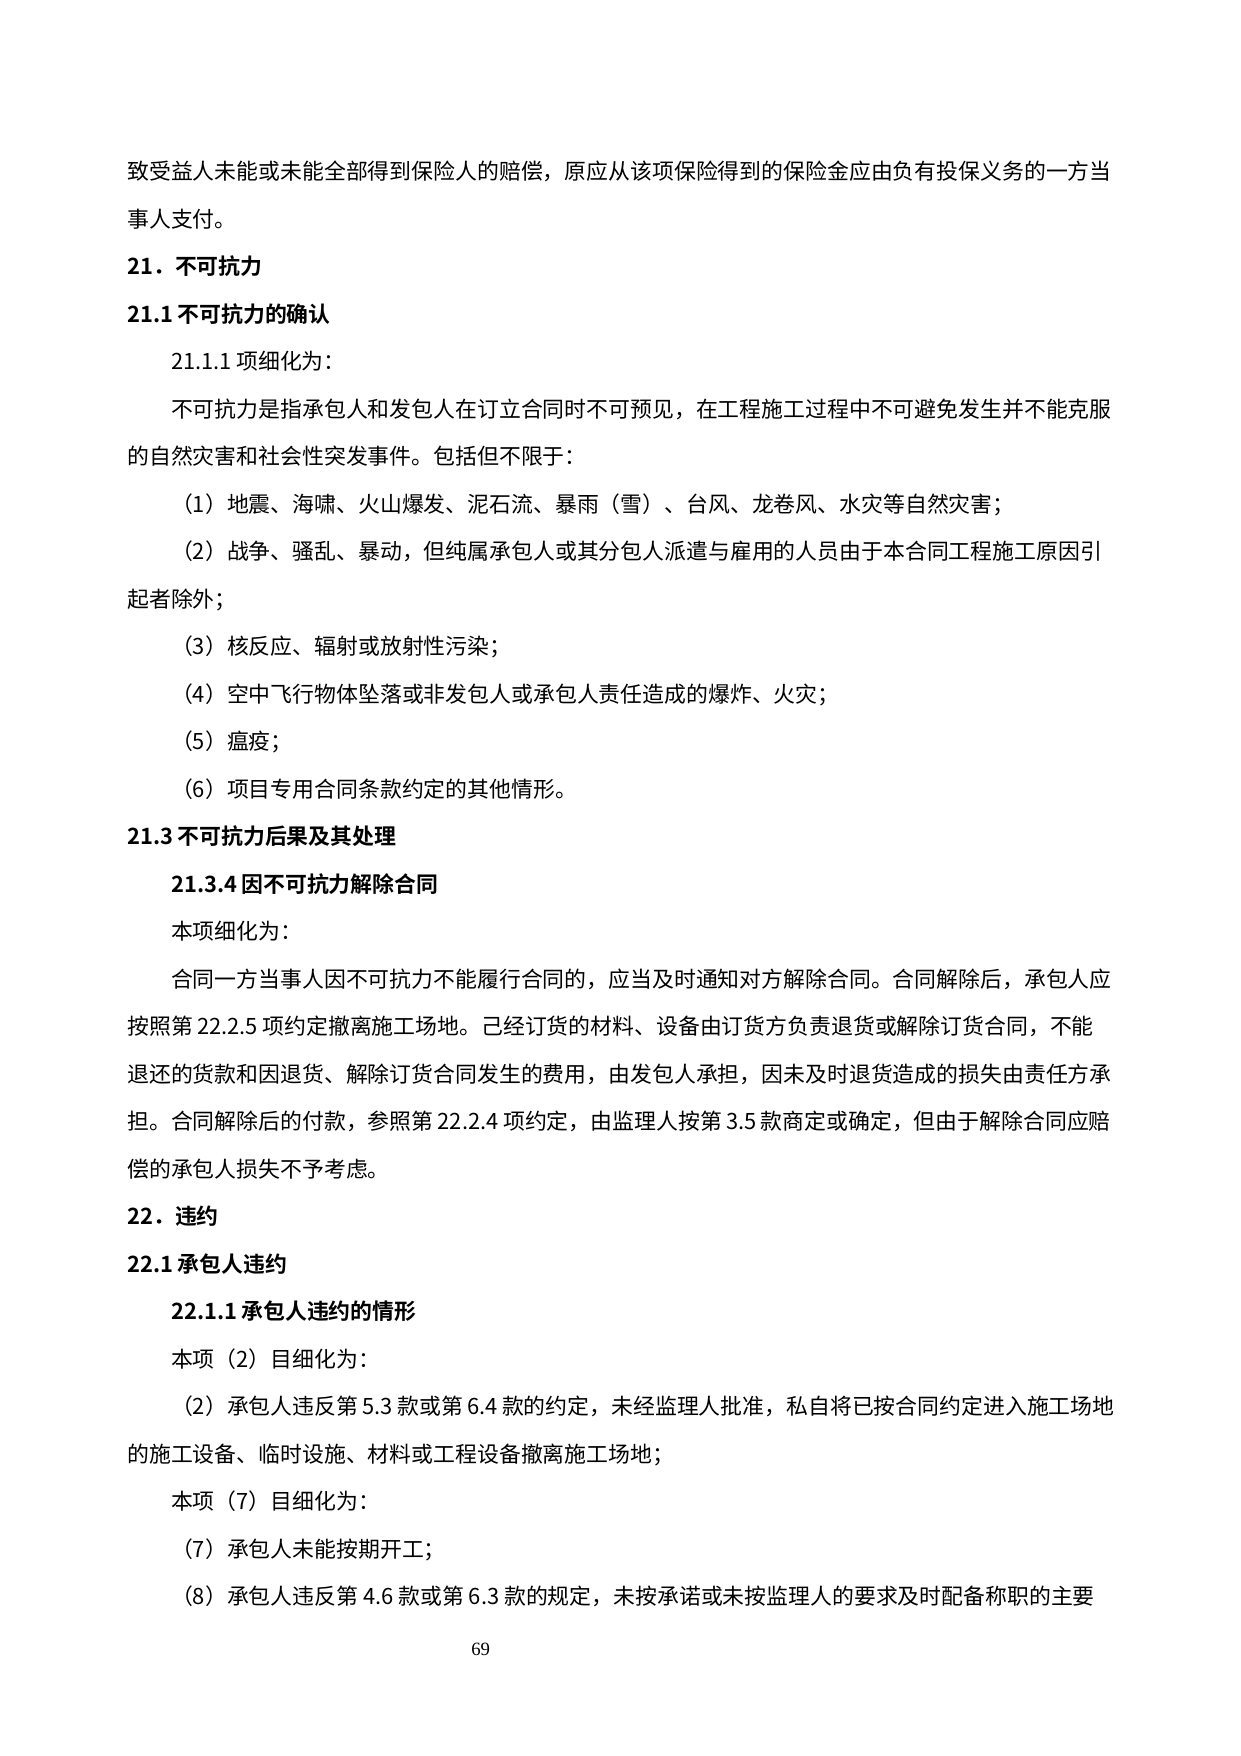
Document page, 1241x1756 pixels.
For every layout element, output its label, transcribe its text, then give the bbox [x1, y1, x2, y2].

text 21.3.4因不可抗力解除合同 [127, 867, 1115, 898]
text （5）瘟疫； [127, 724, 1115, 756]
text 22．违约 [127, 1199, 1115, 1231]
text 本项（2）目细化为： [127, 1342, 1115, 1373]
text 21.1不可抗力的确认 [127, 297, 1115, 328]
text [127, 1579, 1115, 1611]
text （4）空中飞行物体坠落或非发包人或承包人责任造成的爆炸、火灾； [127, 677, 1115, 708]
text （2）承包人违反第5.3款或第6.4款的约定，未经监理人批准，私自将已按合同约定进入施工场地的施工设备、临时设施、材料或工程设备撤离施工场地； [127, 1389, 1115, 1468]
text （3）核反应、辐射或放射性污染； [127, 629, 1115, 661]
text 合同一方当事人因不可抗力不能履行合同的，应当及时通知对方解除合同。合同解除后，承包人应按照第22.2.5项约定撤离施工场地。己经订货的材料、设备由订货方负责退货或解除订货合同，不能退还的货款和因退货、解除订货合同发生的费用，由发包人承担，因未及时退货造成的损失由责任方承担。合同解除后的付款，参照第22.2.4项约定，由监理人按第3.5款商定或确定，但由于解除合同应赔偿的承包人损失不予考虑。 [127, 962, 1115, 1183]
text 不可抗力是指承包人和发包人在订立合同时不可预见，在工程施工过程中不可避免发生并不能克服的自然灾害和社会性突发事件。包括但不限于： [127, 392, 1115, 471]
text 本项细化为： [127, 914, 1115, 946]
text （6）项目专用合同条款约定的其他情形。 [127, 772, 1115, 803]
text 22.1.1承包人违约的情形 [127, 1294, 1115, 1326]
text （2）战争、骚乱、暴动，但纯属承包人或其分包人派遣与雇用的人员由于本合同工程施工原因引起者除外； [127, 534, 1115, 613]
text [127, 154, 1115, 233]
text （7）承包人未能按期开工； [127, 1532, 1115, 1563]
text 21.1.1项细化为： [127, 344, 1115, 376]
text （1）地震、海啸、火山爆发、泥石流、暴雨（雪）、台风、龙卷风、水灾等自然灾害； [127, 487, 1115, 518]
text 21.3不可抗力后果及其处理 [127, 819, 1115, 851]
text 22.1承包人违约 [127, 1247, 1115, 1278]
text 本项（7）目细化为： [127, 1484, 1115, 1516]
text 21．不可抗力 [127, 249, 1115, 281]
